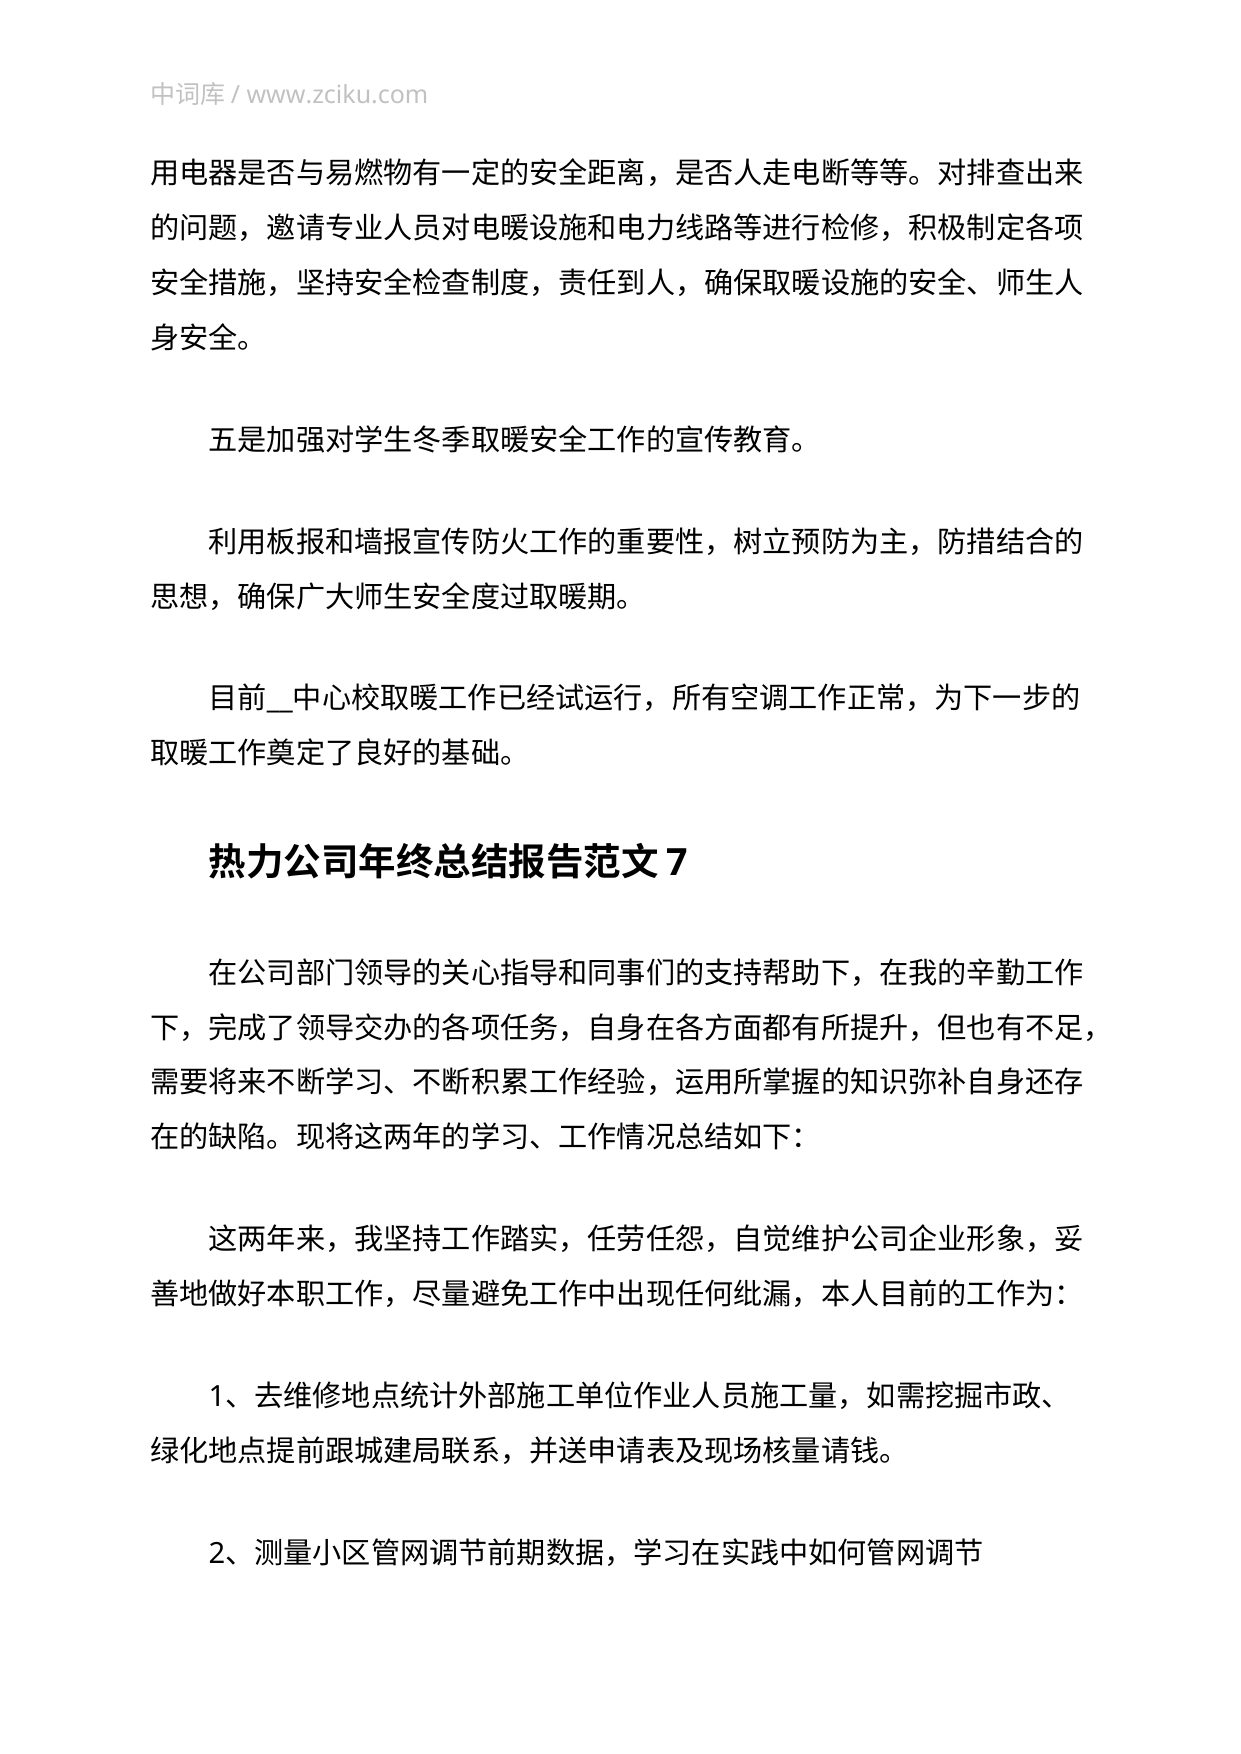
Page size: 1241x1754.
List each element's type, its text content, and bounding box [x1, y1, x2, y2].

text 热力公司年终总结报告范文7 [150, 832, 1090, 886]
text 2、测量小区管网调节前期数据，学习在实践中如何管网调节 [150, 1529, 1090, 1572]
text 在公司部门领导的关心指导和同事们的支持帮助下，在我的辛勤工作下，完成了领导交办的各项任务，自身在各方面都有所提升，但也有不足，需要将来不断学习、不断积累工作经验，运用所掌握的知识弥补自身还存在的缺陷。现将这两年的学习、工作情况总结如下： [150, 949, 1090, 1156]
text 五是加强对学生冬季取暖安全工作的宣传教育。 [150, 416, 1090, 459]
text 1、去维修地点统计外部施工单位作业人员施工量，如需挖掘市政、绿化地点提前跟城建局联系，并送申请表及现场核量请钱。 [150, 1372, 1090, 1470]
text 目前__中心校取暖工作已经试运行，所有空调工作正常，为下一步的取暖工作奠定了良好的基础。 [150, 675, 1090, 772]
text 这两年来，我坚持工作踏实，任劳任怨，自觉维护公司企业形象，妥善地做好本职工作，尽量避免工作中出现任何纰漏，本人目前的工作为： [150, 1216, 1090, 1313]
text 利用板报和墙报宣传防火工作的重要性，树立预防为主，防措结合的思想，确保广大师生安全度过取暖期。 [150, 518, 1090, 615]
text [150, 150, 1090, 357]
